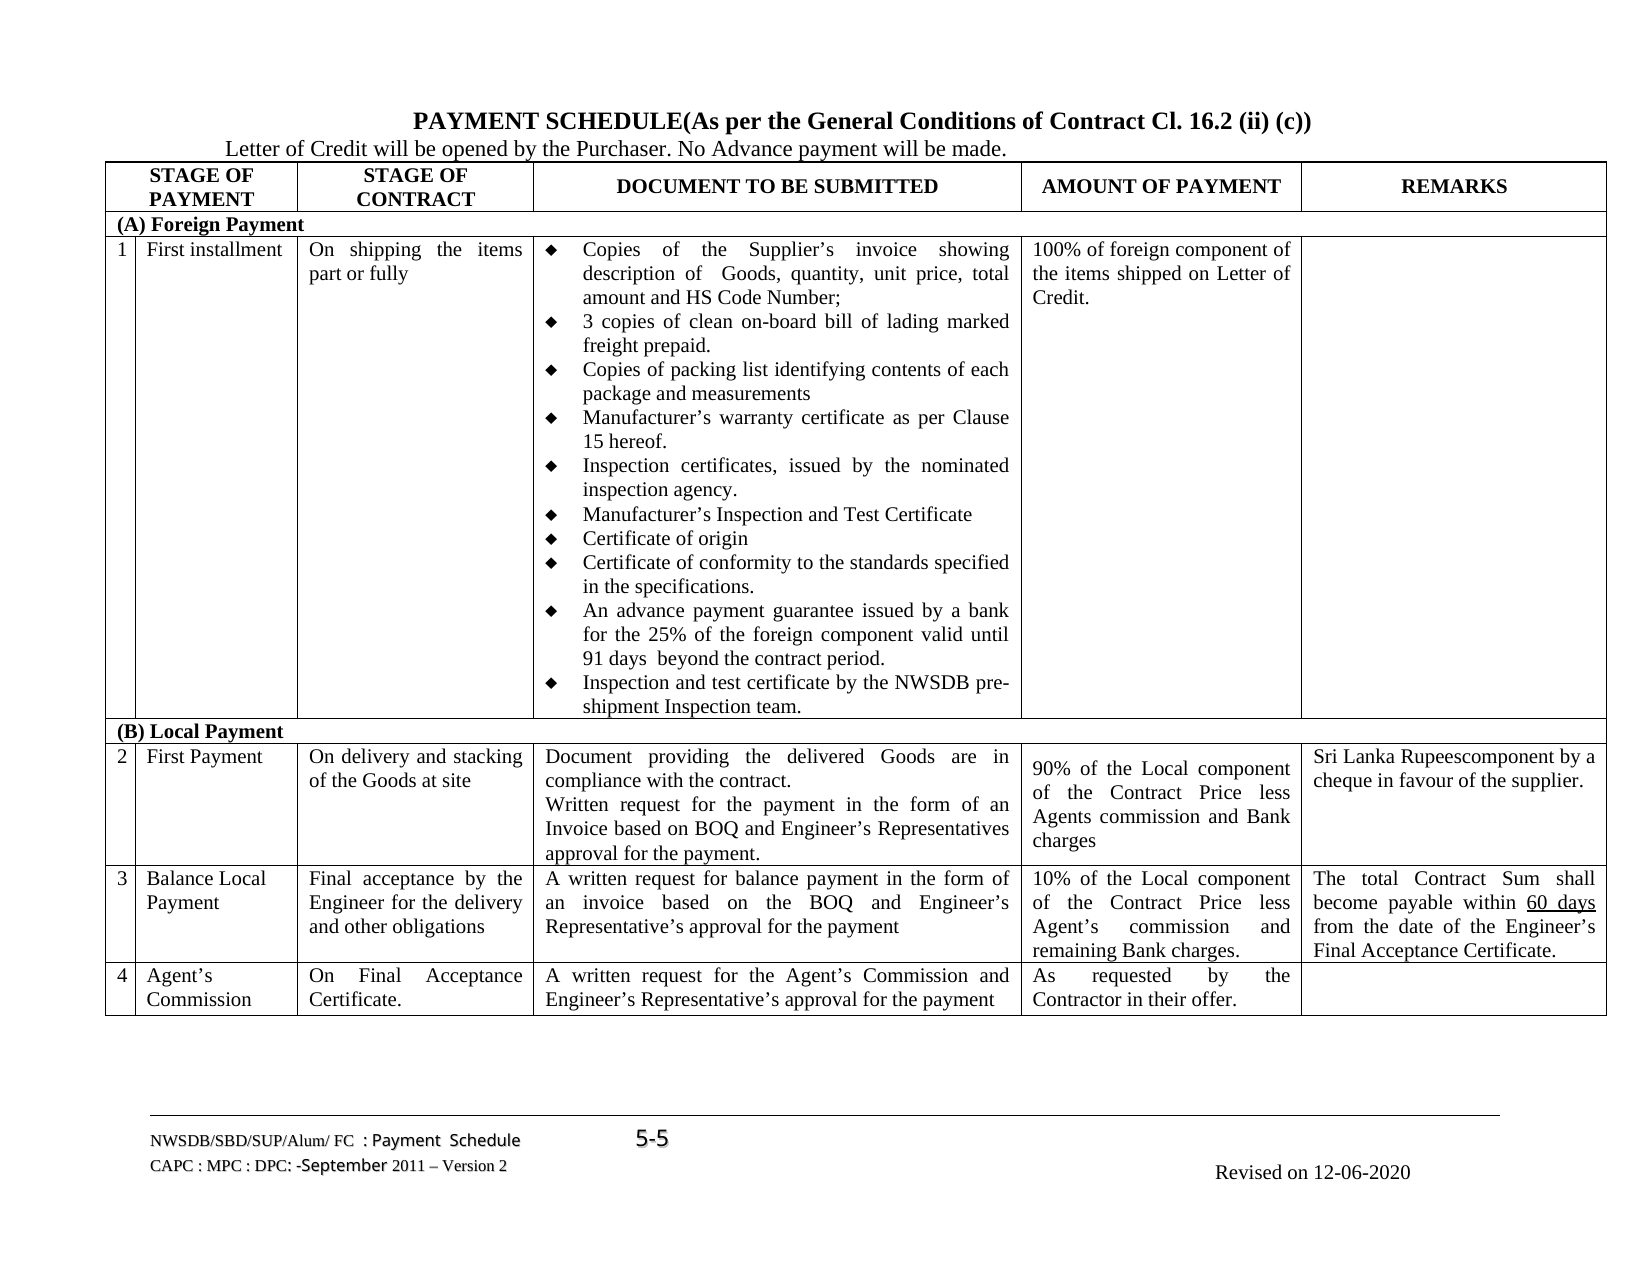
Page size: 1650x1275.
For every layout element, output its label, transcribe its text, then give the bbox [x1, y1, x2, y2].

text Letter of Credit will be opened by the Purchaser. No Advance payment will be made. [225, 135, 1500, 161]
table_cell On Final Acceptance Certificate. [298, 963, 533, 1015]
table_cell 10% of the Local component of the Contract Price less Agent’s commission and remaining Bank charges. [1022, 866, 1301, 962]
table_cell Document providing the delivered Goods are in compliance with the contract. Written request for the payment in the form of an Invoice based on BOQ and Engineer’s Representatives approval for the payment. [534, 744, 1021, 864]
table_cell A written request for balance payment in the form of an invoice based on the BOQ and Engineer’s Representative’s approval for the payment [534, 866, 1021, 962]
table_cell Copies of the Supplier’s invoice showing description of Goods, quantity, unit price, total amount and HS Code Number; 3 copies of clean on-board bill of lading marked freight prepaid. Copies of packing list identifying contents of each package and measurements Manufacturer’s warranty certificate as per Clause 15 hereof. Inspection certificates, issued by the nominated inspection agency. Manufacturer’s Inspection and Test Certificate Certificate of origin Certificate of conformity to the standards specified in the specifications. An advance payment guarantee issued by a bank for the 25% of the foreign component valid until 91 days beyond the contract period. Inspection and test certificate by the NWSDB pre-shipment Inspection team. [534, 237, 1021, 718]
table_cell A written request for the Agent’s Commission and Engineer’s Representative’s approval for the payment [534, 963, 1021, 1015]
table_cell The total Contract Sum shall become payable within 60 days from the date of the Engineer’s Final Acceptance Certificate. [1302, 866, 1606, 962]
table_cell First Payment [136, 744, 297, 864]
table_cell 4 [106, 963, 135, 1015]
table_cell 1 [106, 237, 135, 718]
table_cell 2 [106, 744, 135, 864]
table_cell Sri Lanka Rupeescomponent by a cheque in favour of the supplier. [1302, 744, 1606, 864]
table_cell 100% of foreign component of the items shipped on Letter of Credit. [1022, 237, 1301, 718]
table_cell On delivery and stacking of the Goods at site [298, 744, 533, 864]
table_cell On shipping the items part or fully [298, 237, 533, 718]
table_cell As requested by the Contractor in their offer. [1022, 963, 1301, 1015]
table_cell Balance Local Payment [136, 866, 297, 962]
table_header STAGE OF CONTRACT [298, 163, 533, 211]
text PAYMENT SCHEDULE(As per the General Conditions of Contract Cl. 16.2 (ii) (c)) [225, 106, 1500, 135]
table_cell 3 [106, 866, 135, 962]
table_cell [1302, 963, 1606, 1015]
table_cell (A) Foreign Payment [106, 212, 1606, 236]
table_cell Agent’s Commission [136, 963, 297, 1015]
table_cell Final acceptance by the Engineer for the delivery and other obligations [298, 866, 533, 962]
table_cell [1302, 237, 1606, 718]
table_cell 90% of the Local component of the Contract Price less Agents commission and Bank charges [1022, 744, 1301, 864]
table_header DOCUMENT TO BE SUBMITTED [534, 163, 1021, 211]
table_cell First installment [136, 237, 297, 718]
table_header AMOUNT OF PAYMENT [1022, 163, 1301, 211]
table_header REMARKS [1302, 163, 1606, 211]
table_header STAGE OF PAYMENT [106, 163, 297, 211]
table_cell (B) Local Payment [106, 719, 1606, 743]
